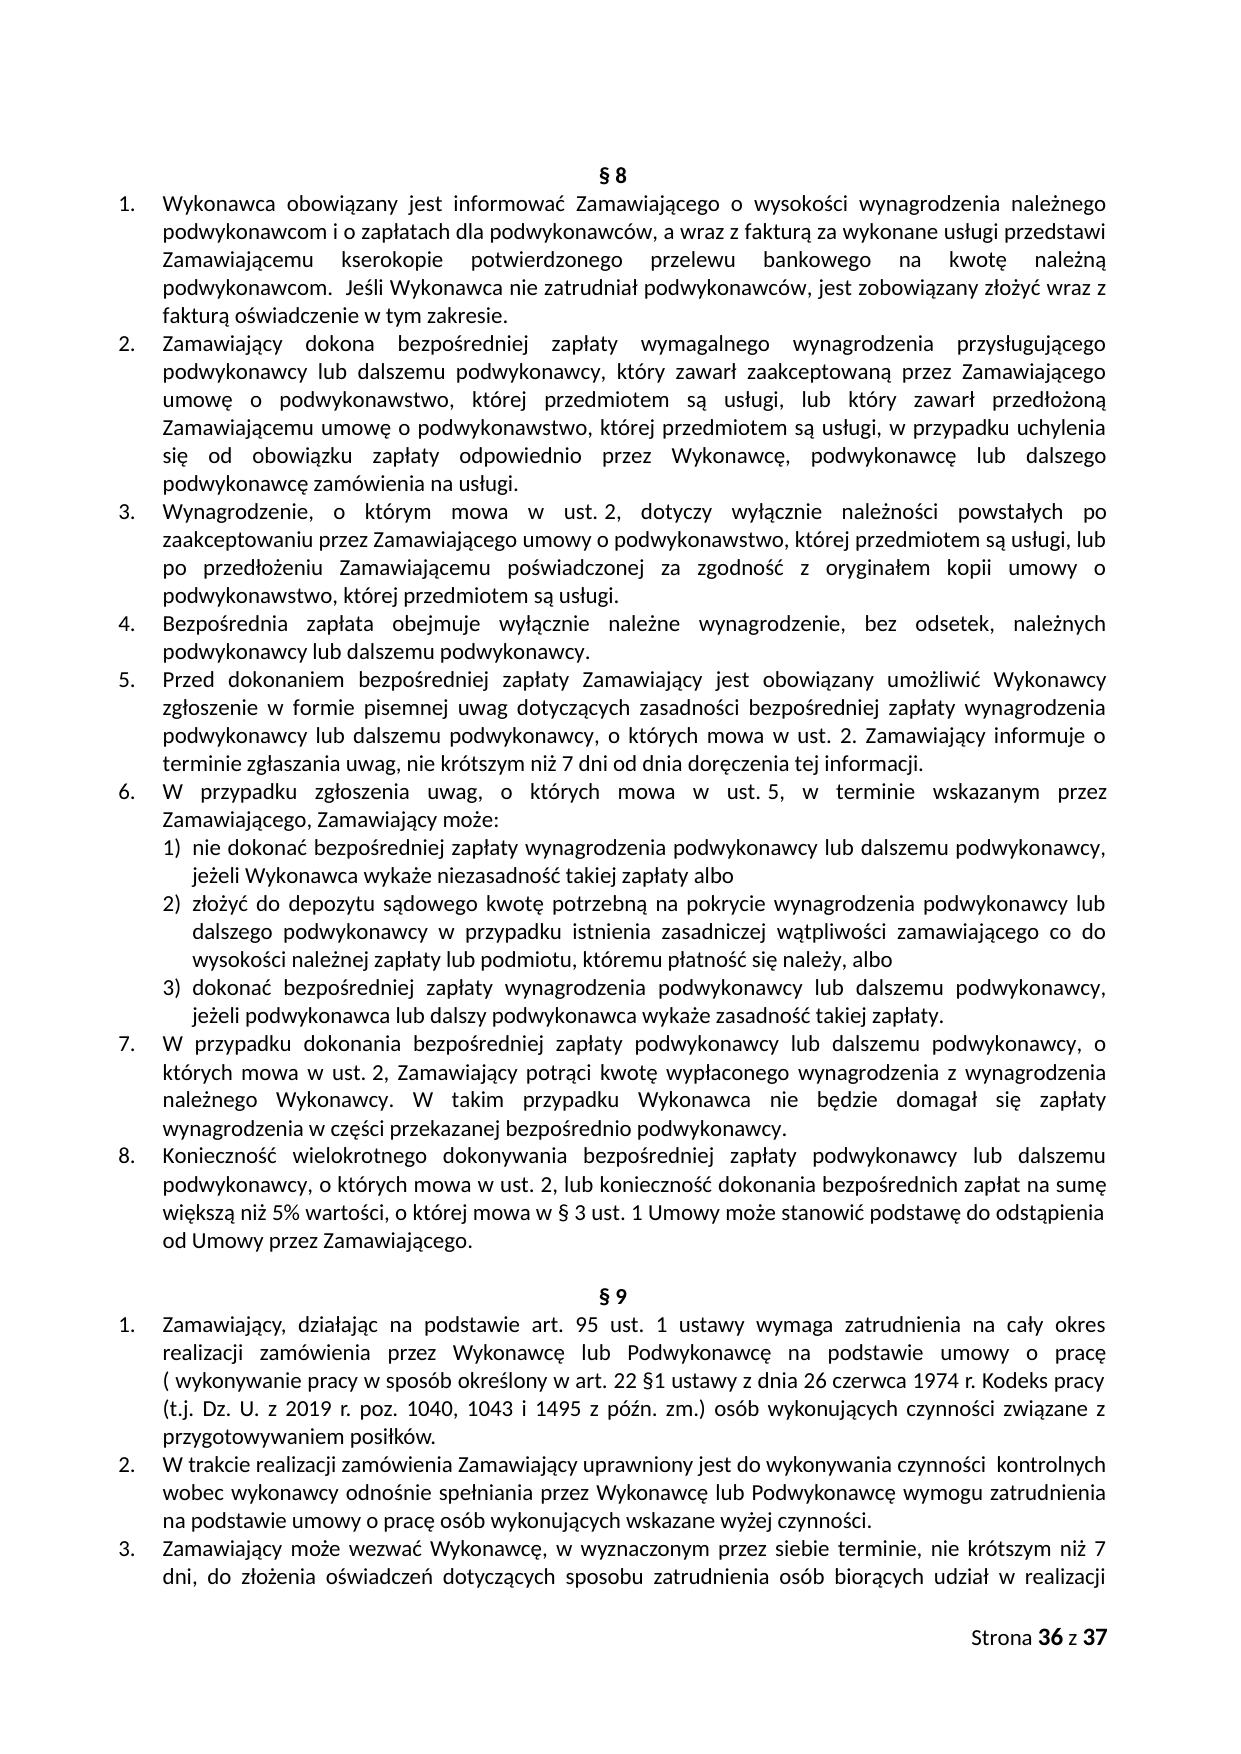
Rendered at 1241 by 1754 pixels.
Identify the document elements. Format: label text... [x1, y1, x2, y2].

list W trakcie realizacji zamówienia Zamawiający uprawniony jest do wykonywania czynności kontrolnych wobec wykonawcy odnośnie spełniania przez Wykonawcę lub Podwykonawcę wymogu zatrudnienia na podstawie umowy o pracę osób wykonujących wskazane wyżej czynności. [118, 1450, 1107, 1534]
list W przypadku zgłoszenia uwag, o których mowa w ust. 5, w terminie wskazanym przez Zamawiającego, Zamawiający może: [118, 777, 1107, 833]
list Zamawiający, działając na podstawie art. 95 ust. 1 ustawy wymaga zatrudnienia na cały okres realizacji zamówienia przez Wykonawcę lub Podwykonawcę na podstawie umowy o pracę ( wykonywanie pracy w sposób określony w art. 22 §1 ustawy z dnia 26 czerwca 1974 r. Kodeks pracy (t.j. Dz. U. z 2019 r. poz. 1040, 1043 i 1495 z późn. zm.) osób wykonujących czynności związane z przygotowywaniem posiłków. [118, 1310, 1107, 1450]
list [118, 1534, 1107, 1590]
list nie dokonać bezpośredniej zapłaty wynagrodzenia podwykonawcy lub dalszemu podwykonawcy, jeżeli Wykonawca wykaże niezasadność takiej zapłaty albo [162, 833, 1107, 889]
list Bezpośrednia zapłata obejmuje wyłącznie należne wynagrodzenie, bez odsetek, należnych podwykonawcy lub dalszemu podwykonawcy. [118, 609, 1107, 665]
text § 9 [118, 1282, 1107, 1310]
list Wynagrodzenie, o którym mowa w ust. 2, dotyczy wyłącznie należności powstałych po zaakceptowaniu przez Zamawiającego umowy o podwykonawstwo, której przedmiotem są usługi, lub po przedłożeniu Zamawiającemu poświadczonej za zgodność z oryginałem kopii umowy o podwykonawstwo, której przedmiotem są usługi. [118, 497, 1107, 609]
text § 8 [118, 161, 1107, 189]
list Konieczność wielokrotnego dokonywania bezpośredniej zapłaty podwykonawcy lub dalszemu podwykonawcy, o których mowa w ust. 2, lub konieczność dokonania bezpośrednich zapłat na sumę większą niż 5% wartości, o której mowa w § 3 ust. 1 Umowy może stanowić podstawę do odstąpienia od Umowy przez Zamawiającego. [118, 1142, 1107, 1254]
list złożyć do depozytu sądowego kwotę potrzebną na pokrycie wynagrodzenia podwykonawcy lub dalszego podwykonawcy w przypadku istnienia zasadniczej wątpliwości zamawiającego co do wysokości należnej zapłaty lub podmiotu, któremu płatność się należy, albo [162, 889, 1107, 973]
list W przypadku dokonania bezpośredniej zapłaty podwykonawcy lub dalszemu podwykonawcy, o których mowa w ust. 2, Zamawiający potrąci kwotę wypłaconego wynagrodzenia z wynagrodzenia należnego Wykonawcy. W takim przypadku Wykonawca nie będzie domagał się zapłaty wynagrodzenia w części przekazanej bezpośrednio podwykonawcy. [118, 1029, 1107, 1142]
list dokonać bezpośredniej zapłaty wynagrodzenia podwykonawcy lub dalszemu podwykonawcy, jeżeli podwykonawca lub dalszy podwykonawca wykaże zasadność takiej zapłaty. [162, 973, 1107, 1029]
list Wykonawca obowiązany jest informować Zamawiającego o wysokości wynagrodzenia należnego podwykonawcom i o zapłatach dla podwykonawców, a wraz z fakturą za wykonane usługi przedstawi Zamawiającemu kserokopie potwierdzonego przelewu bankowego na kwotę należną podwykonawcom. Jeśli Wykonawca nie zatrudniał podwykonawców, jest zobowiązany złożyć wraz z fakturą oświadczenie w tym zakresie. [118, 189, 1107, 329]
list Zamawiający dokona bezpośredniej zapłaty wymagalnego wynagrodzenia przysługującego podwykonawcy lub dalszemu podwykonawcy, który zawarł zaakceptowaną przez Zamawiającego umowę o podwykonawstwo, której przedmiotem są usługi, lub który zawarł przedłożoną Zamawiającemu umowę o podwykonawstwo, której przedmiotem są usługi, w przypadku uchylenia się od obowiązku zapłaty odpowiednio przez Wykonawcę, podwykonawcę lub dalszego podwykonawcę zamówienia na usługi. [118, 329, 1107, 497]
list Przed dokonaniem bezpośredniej zapłaty Zamawiający jest obowiązany umożliwić Wykonawcy zgłoszenie w formie pisemnej uwag dotyczących zasadności bezpośredniej zapłaty wynagrodzenia podwykonawcy lub dalszemu podwykonawcy, o których mowa w ust. 2. Zamawiający informuje o terminie zgłaszania uwag, nie krótszym niż 7 dni od dnia doręczenia tej informacji. [118, 665, 1107, 777]
